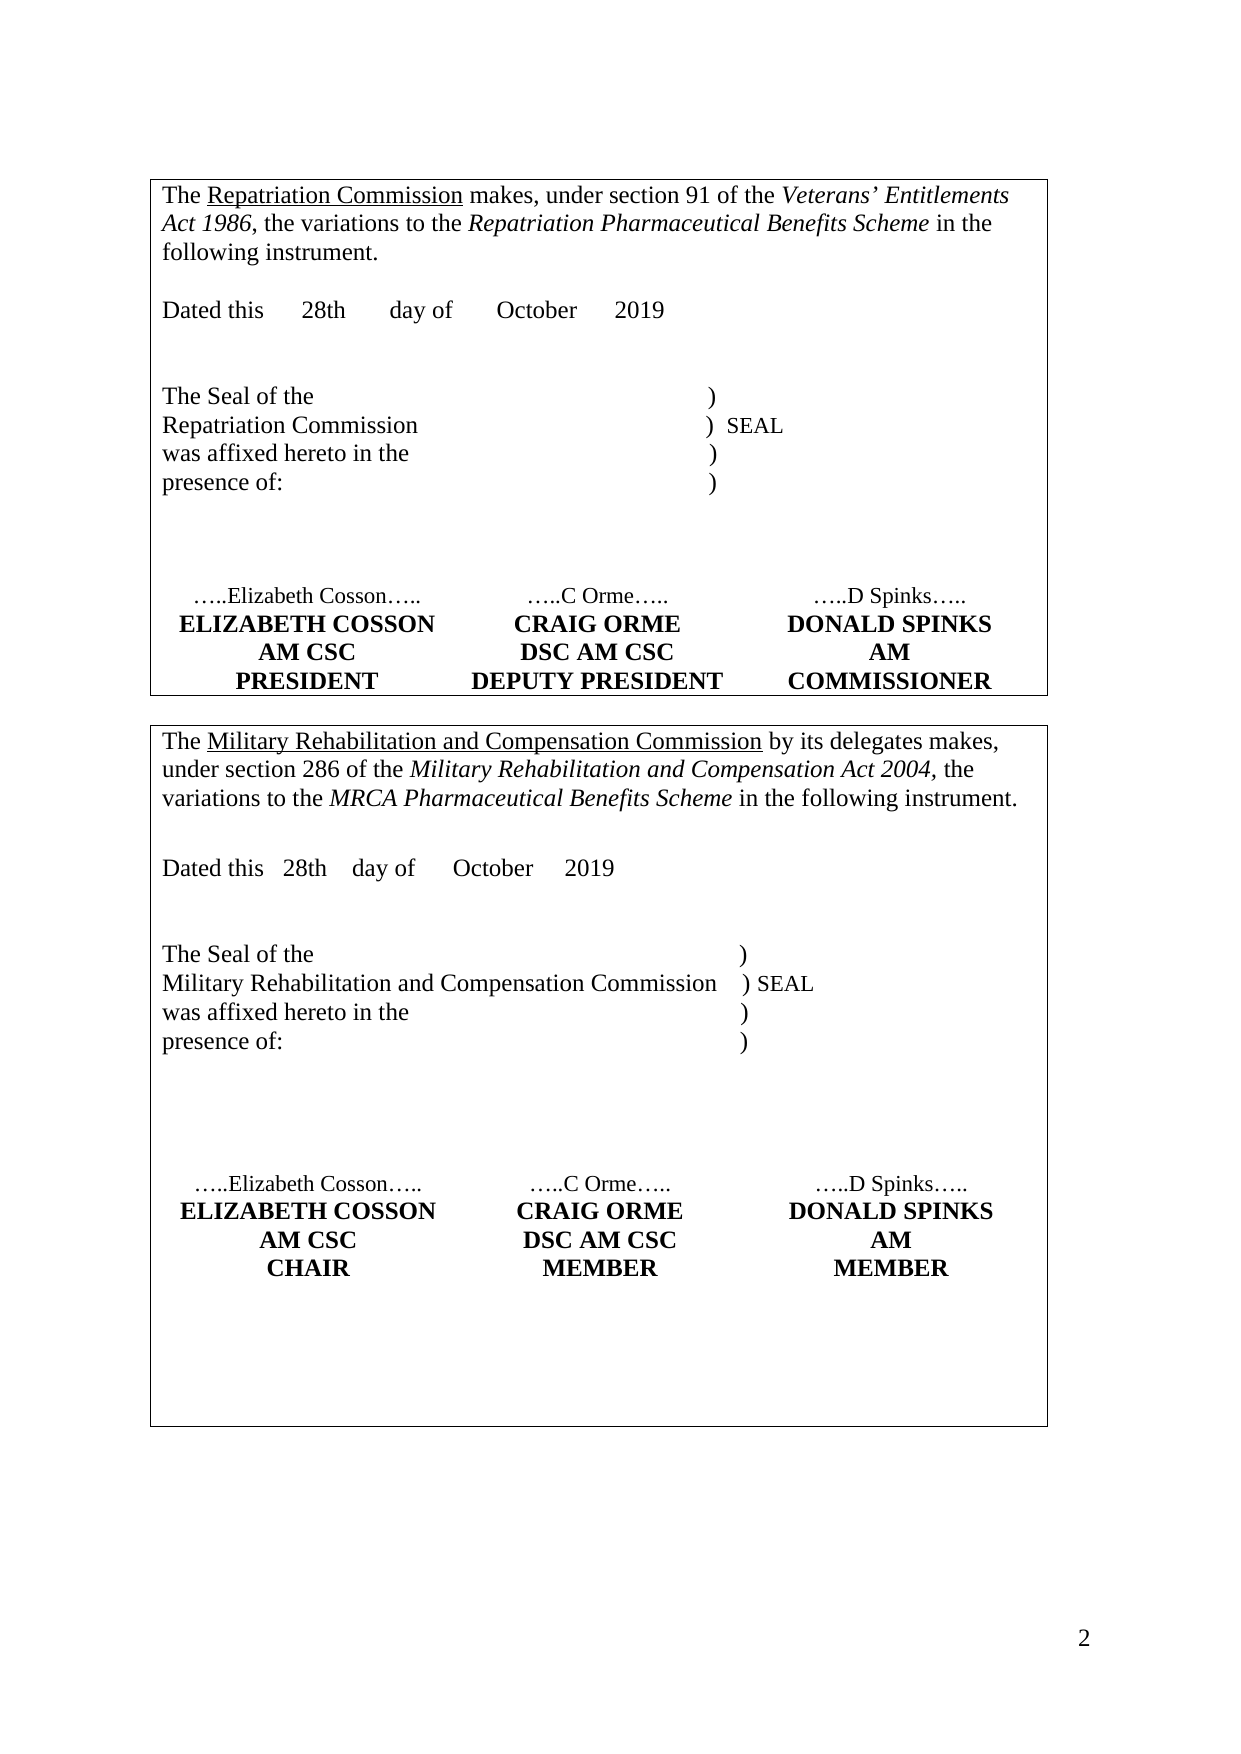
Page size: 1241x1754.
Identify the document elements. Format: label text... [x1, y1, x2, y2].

table_header The Military Rehabilitation and Compensation Commission by its delegates makes, under section 286 of the Military Rehabilitation and Compensation Act 2004, the variations to the MRCA Pharmaceutical Benefits Scheme in the following instrument. Dated this 28th day of October 2019 The Seal of the ) Military Rehabilitation and Compensation Commission ) SEAL was affixed hereto in the ) presence of: ) [151, 726, 1047, 1426]
table_header The Repatriation Commission makes, under section 91 of the Veterans’ Entitlements Act 1986, the variations to the Repatriation Pharmaceutical Benefits Scheme in the following instrument. Dated this 28th day of October 2019 The Seal of the ) Repatriation Commission ) SEAL was affixed hereto in the ) presence of: ) [151, 180, 1047, 695]
